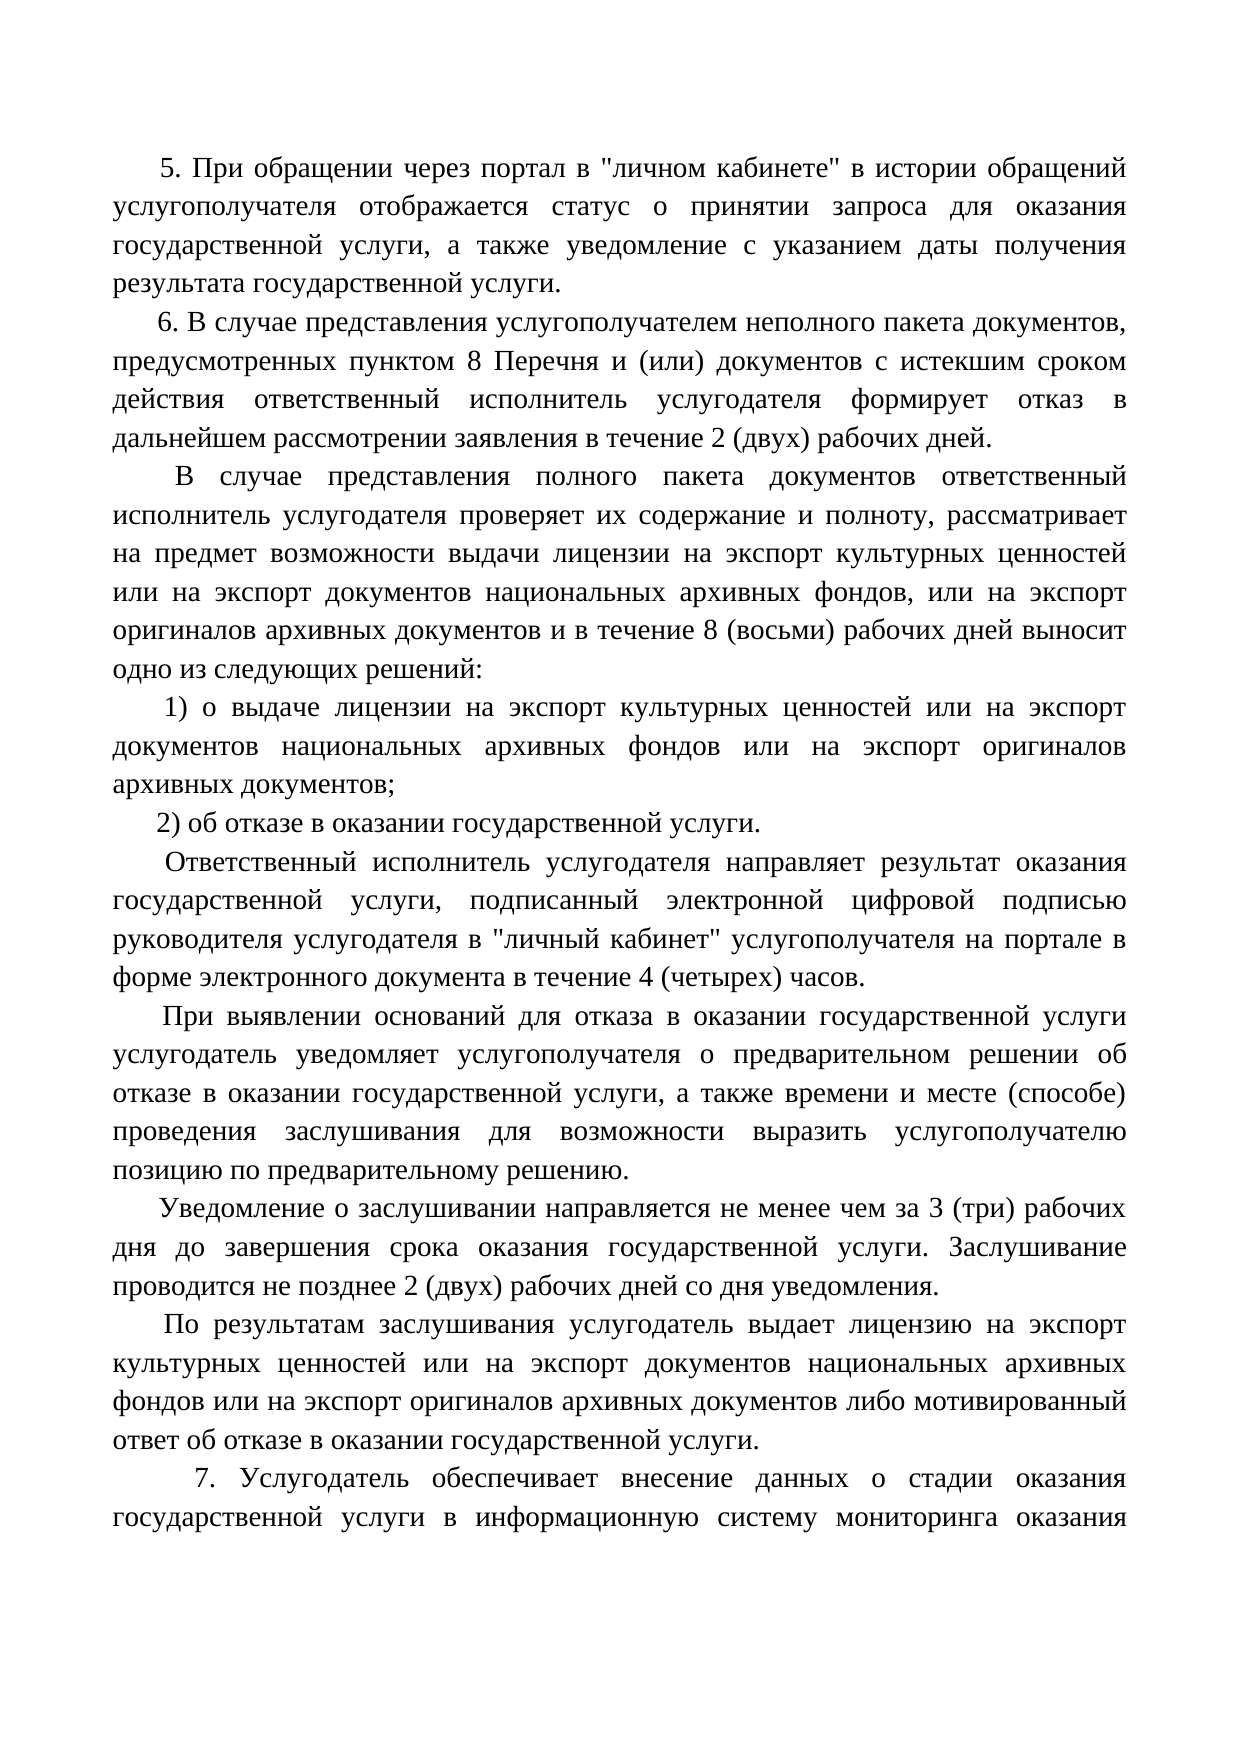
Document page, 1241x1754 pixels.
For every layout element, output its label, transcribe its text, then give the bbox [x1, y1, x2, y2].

text 1) о выдаче лицензии на экспорт культурных ценностей или на экспорт документов национальных архивных фондов или на экспорт оригиналов архивных документов; [112, 689, 1128, 800]
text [112, 1460, 1128, 1532]
text Уведомление о заслушивании направляется не менее чем за 3 (три) рабочих дня до завершения срока оказания государственной услуги. Заслушивание проводится не позднее 2 (двух) рабочих дней со дня уведомления. [112, 1191, 1128, 1301]
text В случае представления полного пакета документов ответственный исполнитель услугодателя проверяет их содержание и полноту, рассматривает на предмет возможности выдачи лицензии на экспорт культурных ценностей или на экспорт документов национальных архивных фондов, или на экспорт оригиналов архивных документов и в течение 8 (восьми) рабочих дней выносит одно из следующих решений: [112, 458, 1128, 684]
text 2) об отказе в оказании государственной услуги. [112, 805, 1128, 839]
text При выявлении оснований для отказа в оказании государственной услуги услугодатель уведомляет услугополучателя о предварительном решении об отказе в оказании государственной услуги, а также времени и месте (способе) проведения заслушивания для возможности выразить услугополучателю позицию по предварительному решению. [112, 998, 1128, 1186]
text Ответственный исполнитель услугодателя направляет результат оказания государственной услуги, подписанный электронной цифровой подписью руководителя услугодателя в "личный кабинет" услугополучателя на портале в форме электронного документа в течение 4 (четырех) часов. [112, 844, 1128, 993]
text По результатам заслушивания услугодатель выдает лицензию на экспорт культурных ценностей или на экспорт документов национальных архивных фондов или на экспорт оригиналов архивных документов либо мотивированный ответ об отказе в оказании государственной услуги. [112, 1306, 1128, 1455]
text 6. В случае представления услугополучателем неполного пакета документов, предусмотренных пунктом 8 Перечня и (или) документов с истекшим сроком действия ответственный исполнитель услугодателя формирует отказ в дальнейшем рассмотрении заявления в течение 2 (двух) рабочих дней. [112, 304, 1128, 453]
text 5. При обращении через портал в "личном кабинете" в истории обращений услугополучателя отображается статус о принятии запроса для оказания государственной услуги, а также уведомление с указанием даты получения результата государственной услуги. [112, 150, 1128, 299]
